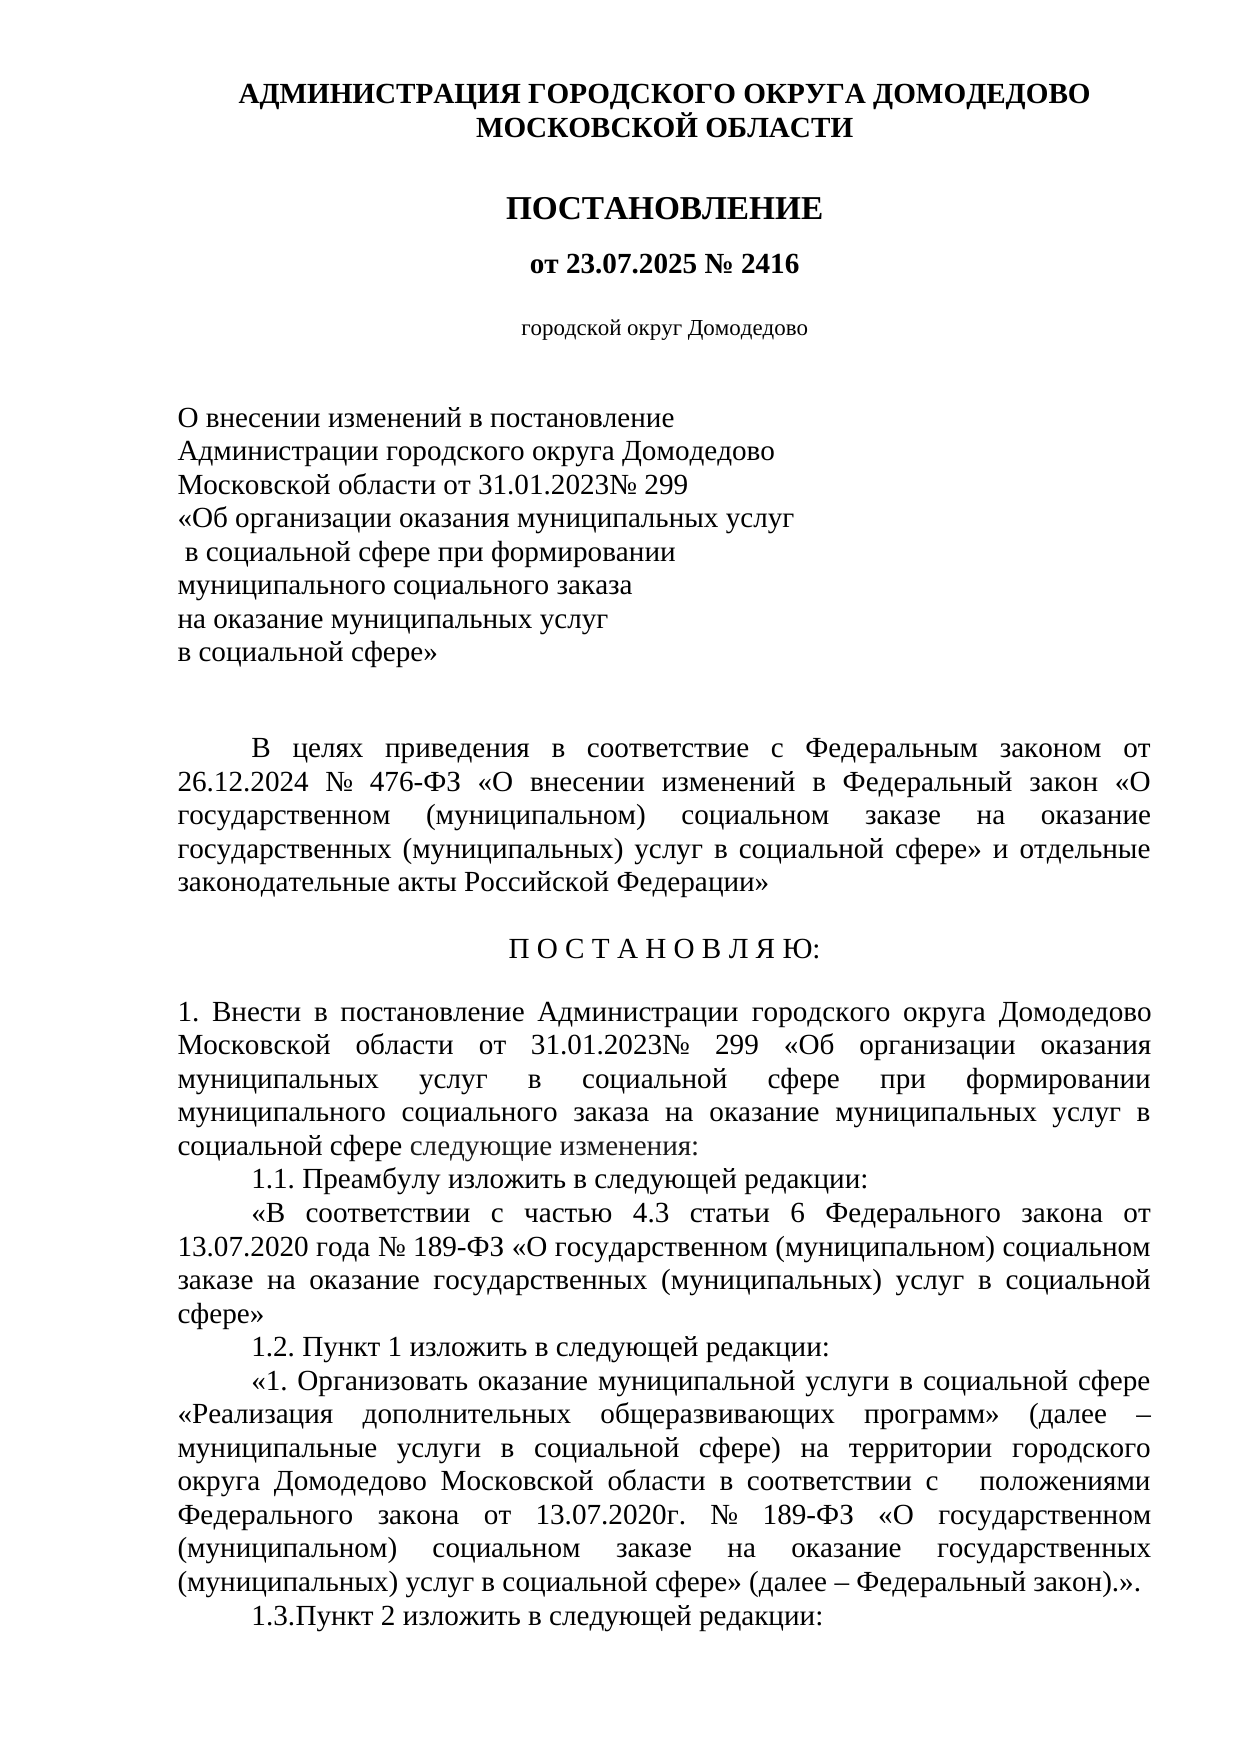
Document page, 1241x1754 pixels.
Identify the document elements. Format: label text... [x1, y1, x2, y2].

text В целях приведения в соответствие с Федеральным законом от 26.12.2024 № 476-ФЗ «О внесении изменений в Федеральный закон «О государственном (муниципальном) социальном заказе на оказание государственных (муниципальных) услуг в социальной сфере» и отдельные законодательные акты Российской Федерации» [177, 730, 1152, 898]
text ПОСТАНОВЛЕНИЕ [177, 188, 1152, 227]
text Московской области от 31.01.2023№ 299 [177, 467, 1152, 500]
list 1.2. Пункт 1 изложить в следующей редакции: [177, 1329, 1152, 1363]
text МОСКОВСКОЙ ОБЛАСТИ [177, 110, 1152, 143]
list «1. Организовать оказание муниципальной услуги в социальной сфере «Реализация дополнительных общеразвивающих программ» (далее – муниципальные услуги в социальной сфере) на территории городского округа Домодедово Московской области в соответствии с положениями Федерального закона от 13.07.2020г. № 189-ФЗ «О государственном (муниципальном) социальном заказе на оказание государственных (муниципальных) услуг в социальной сфере» (далее – Федеральный закон).». [177, 1363, 1152, 1598]
text АДМИНИСТРАЦИЯ ГОРОДСКОГО ОКРУГА ДОМОДЕДОВО [177, 76, 1152, 110]
text 1. Внести в постановление Администрации городского округа Домодедово Московской области от 31.01.2023№ 299 «Об организации оказания муниципальных услуг в социальной сфере при формировании муниципального социального заказа на оказание муниципальных услуг в социальной сфере следующие изменения: [177, 994, 1152, 1162]
text О внесении изменений в постановление [177, 400, 1152, 433]
text в социальной сфере при формировании [177, 534, 1152, 567]
text муниципального социального заказа [177, 567, 1152, 601]
text 1.1. Преамбулу изложить в следующей редакции: [177, 1162, 1152, 1195]
text в социальной сфере» [177, 634, 1152, 668]
list «В соответствии с частью 4.3 статьи 6 Федерального закона от 13.07.2020 года № 189-ФЗ «О государственном (муниципальном) социальном заказе на оказание государственных (муниципальных) услуг в социальной сфере» [177, 1195, 1152, 1329]
text «Об организации оказания муниципальных услуг [177, 500, 1152, 534]
text городской округ Домодедово [177, 313, 1152, 340]
text Администрации городского округа Домодедово [177, 433, 1152, 467]
text на оказание муниципальных услуг [177, 601, 1152, 634]
text от 23.07.2025 № 2416 [177, 246, 1152, 280]
text П О С Т А Н О В Л Я Ю: [177, 932, 1152, 965]
list Пункт 2 изложить в следующей редакции: [251, 1598, 1152, 1631]
